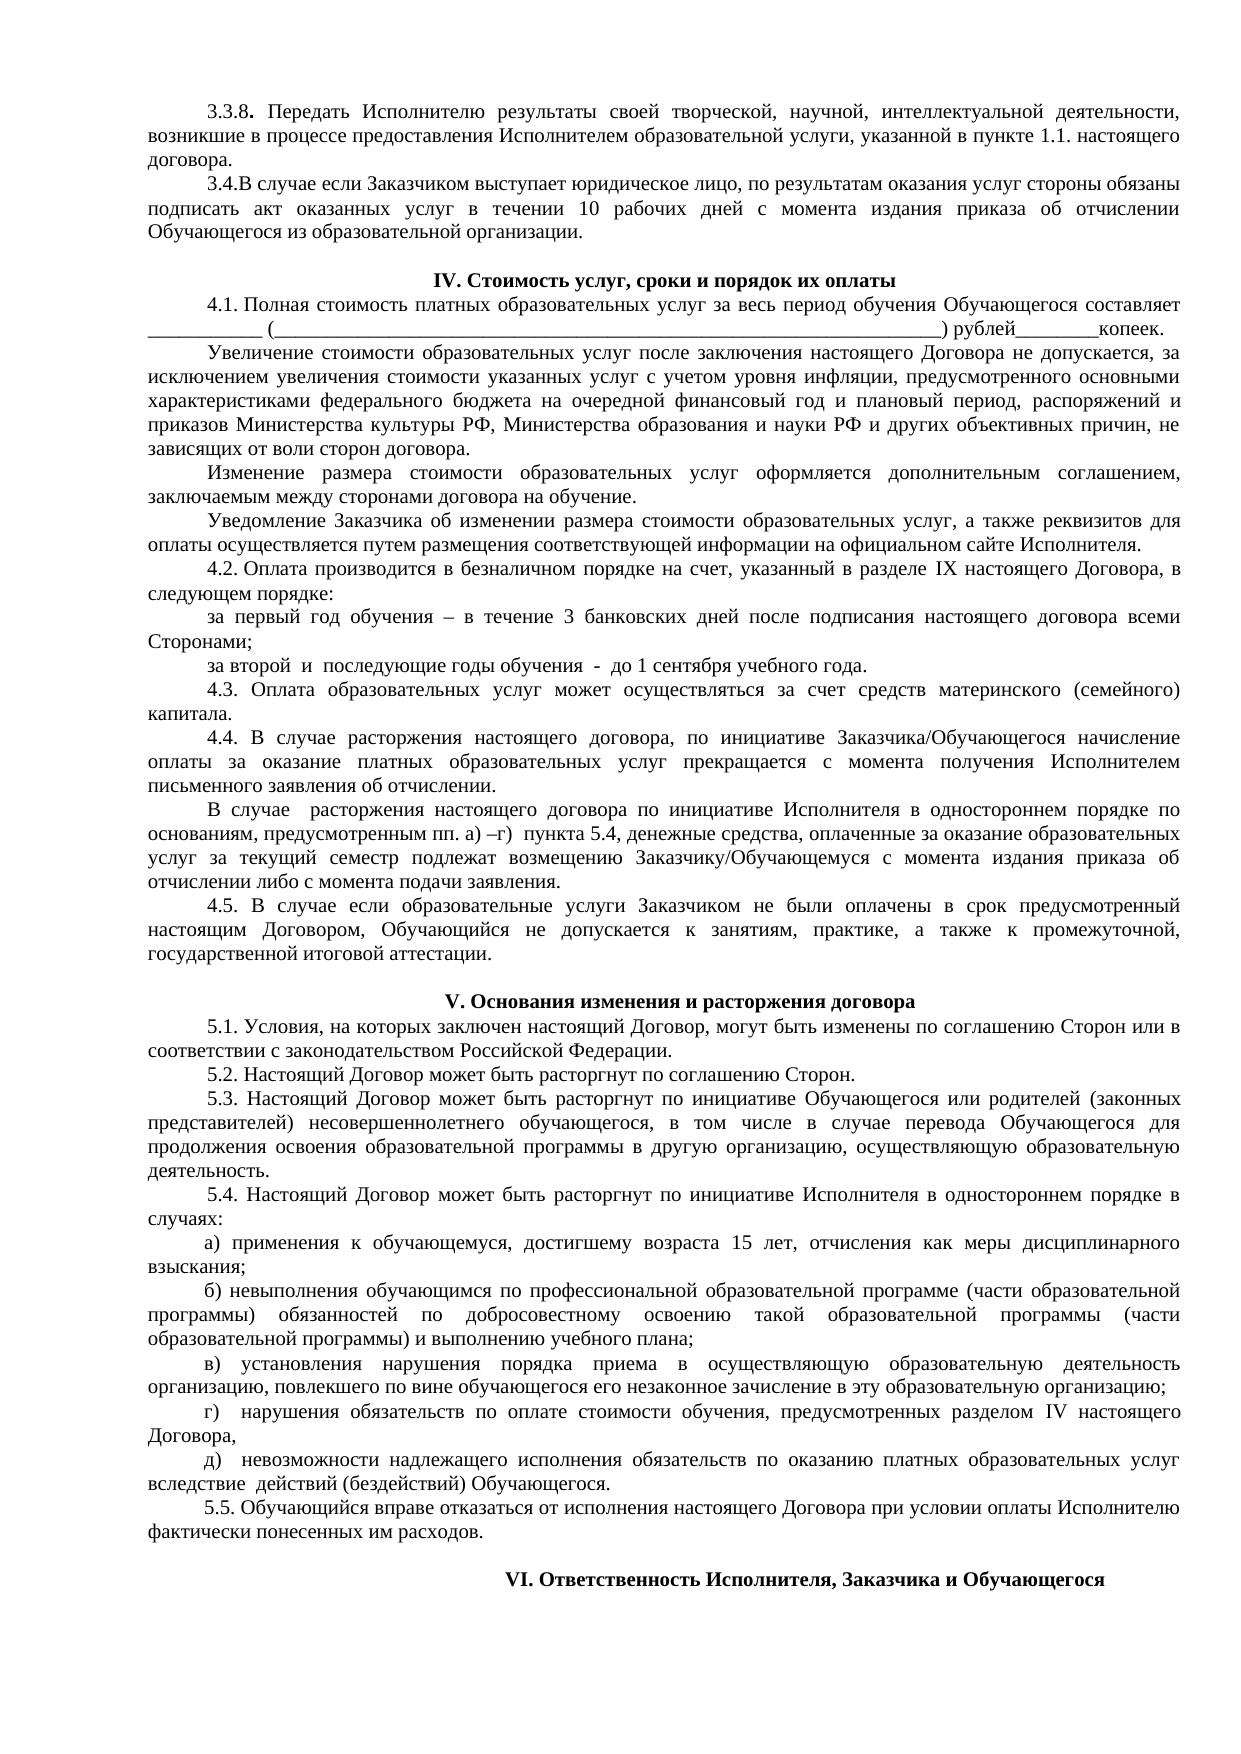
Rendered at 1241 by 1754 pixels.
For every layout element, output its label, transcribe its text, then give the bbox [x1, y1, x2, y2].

title за первый год обучения – в течение 3 банковских дней после подписания настоящего договора всеми Сторонами; [148, 604, 1181, 653]
title VI. Ответственность Исполнителя, Заказчика и Обучающегося [148, 1567, 1181, 1591]
text б) невыполнения обучающимся по профессиональной образовательной программе (части образовательной программы) обязанностей по добросовестному освоению такой образовательной программы (части образовательной программы) и выполнению учебного плана; [148, 1278, 1181, 1350]
text 4.3. Оплата образовательных услуг может осуществляться за счет средств материнского (семейного) капитала. [148, 677, 1181, 725]
title 4.2. Оплата производится в безналичном порядке на счет, указанный в разделе IX настоящего Договора, в следующем порядке: [148, 556, 1181, 604]
title V. Основания изменения и расторжения договора [148, 989, 1181, 1013]
title 4.1. Полная стоимость платных образовательных услуг за весь период обучения Обучающегося составляет ___________ (________________________________________________________________) рублей________копеек. [148, 292, 1181, 340]
title 3.3.8. Передать Исполнителю результаты своей творческой, научной, интеллектуальной деятельности, возникшие в процессе предоставления Исполнителем образовательной услуги, указанной в пункте 1.1. настоящего договора. [148, 99, 1181, 171]
title 5.3. Настоящий Договор может быть расторгнут по инициативе Обучающегося или родителей (законных представителей) несовершеннолетнего обучающегося, в том числе в случае перевода Обучающегося для продолжения освоения образовательной программы в другую организацию, осуществляющую образовательную деятельность. [148, 1086, 1181, 1182]
title IV. Стоимость услуг, сроки и порядок их оплаты [148, 268, 1181, 292]
text г) нарушения обязательств по оплате стоимости обучения, предусмотренных разделом IV настоящего Договора, [148, 1398, 1181, 1447]
text д) невозможности надлежащего исполнения обязательств по оказанию платных образовательных услуг вследствие действий (бездействий) Обучающегося. [148, 1447, 1181, 1495]
text в) установления нарушения порядка приема в осуществляющую образовательную деятельность организацию, повлекшего по вине обучающегося его незаконное зачисление в эту образовательную организацию; [148, 1350, 1181, 1398]
title Увеличение стоимости образовательных услуг после заключения настоящего Договора не допускается, за исключением увеличения стоимости указанных услуг с учетом уровня инфляции, предусмотренного основными характеристиками федерального бюджета на очередной финансовый год и плановый период, распоряжений и приказов Министерства культуры РФ, Министерства образования и науки РФ и других объективных причин, не зависящих от воли сторон договора. [148, 340, 1181, 460]
title Уведомление Заказчика об изменении размера стоимости образовательных услуг, а также реквизитов для оплаты осуществляется путем размещения соответствующей информации на официальном сайте Исполнителя. [148, 508, 1181, 556]
title 5.1. Условия, на которых заключен настоящий Договор, могут быть изменены по соглашению Сторон или в соответствии с законодательством Российской Федерации. [148, 1013, 1181, 1062]
title 5.2. Настоящий Договор может быть расторгнут по соглашению Сторон. [148, 1062, 1181, 1086]
text 4.5. В случае если образовательные услуги Заказчиком не были оплачены в срок предусмотренный настоящим Договором, Обучающийся не допускается к занятиям, практике, а также к промежуточной, государственной итоговой аттестации. [148, 893, 1181, 965]
text 5.5. Обучающийся вправе отказаться от исполнения настоящего Договора при условии оплаты Исполнителю фактически понесенных им расходов. [148, 1495, 1181, 1543]
title Изменение размера стоимости образовательных услуг оформляется дополнительным соглашением, заключаемым между сторонами договора на обучение. [148, 460, 1181, 508]
text 4.4. В случае расторжения настоящего договора, по инициативе Заказчика/Обучающегося начисление оплаты за оказание платных образовательных услуг прекращается с момента получения Исполнителем письменного заявления об отчислении. [148, 725, 1181, 797]
title 5.4. Настоящий Договор может быть расторгнут по инициативе Исполнителя в одностороннем порядке в случаях: [148, 1182, 1181, 1230]
text а) применения к обучающемуся, достигшему возраста 15 лет, отчисления как меры дисциплинарного взыскания; [148, 1230, 1181, 1278]
text В случае расторжения настоящего договора по инициативе Исполнителя в одностороннем порядке по основаниям, предусмотренным пп. а) –г) пункта 5.4, денежные средства, оплаченные за оказание образовательных услуг за текущий семестр подлежат возмещению Заказчику/Обучающемуся с момента издания приказа об отчислении либо с момента подачи заявления. [148, 797, 1181, 893]
title 3.4.В случае если Заказчиком выступает юридическое лицо, по результатам оказания услуг стороны обязаны подписать акт оказанных услуг в течении 10 рабочих дней с момента издания приказа об отчислении Обучающегося из образовательной организации. [148, 171, 1181, 243]
text за второй и последующие годы обучения - до 1 сентября учебного года. [148, 653, 1181, 677]
